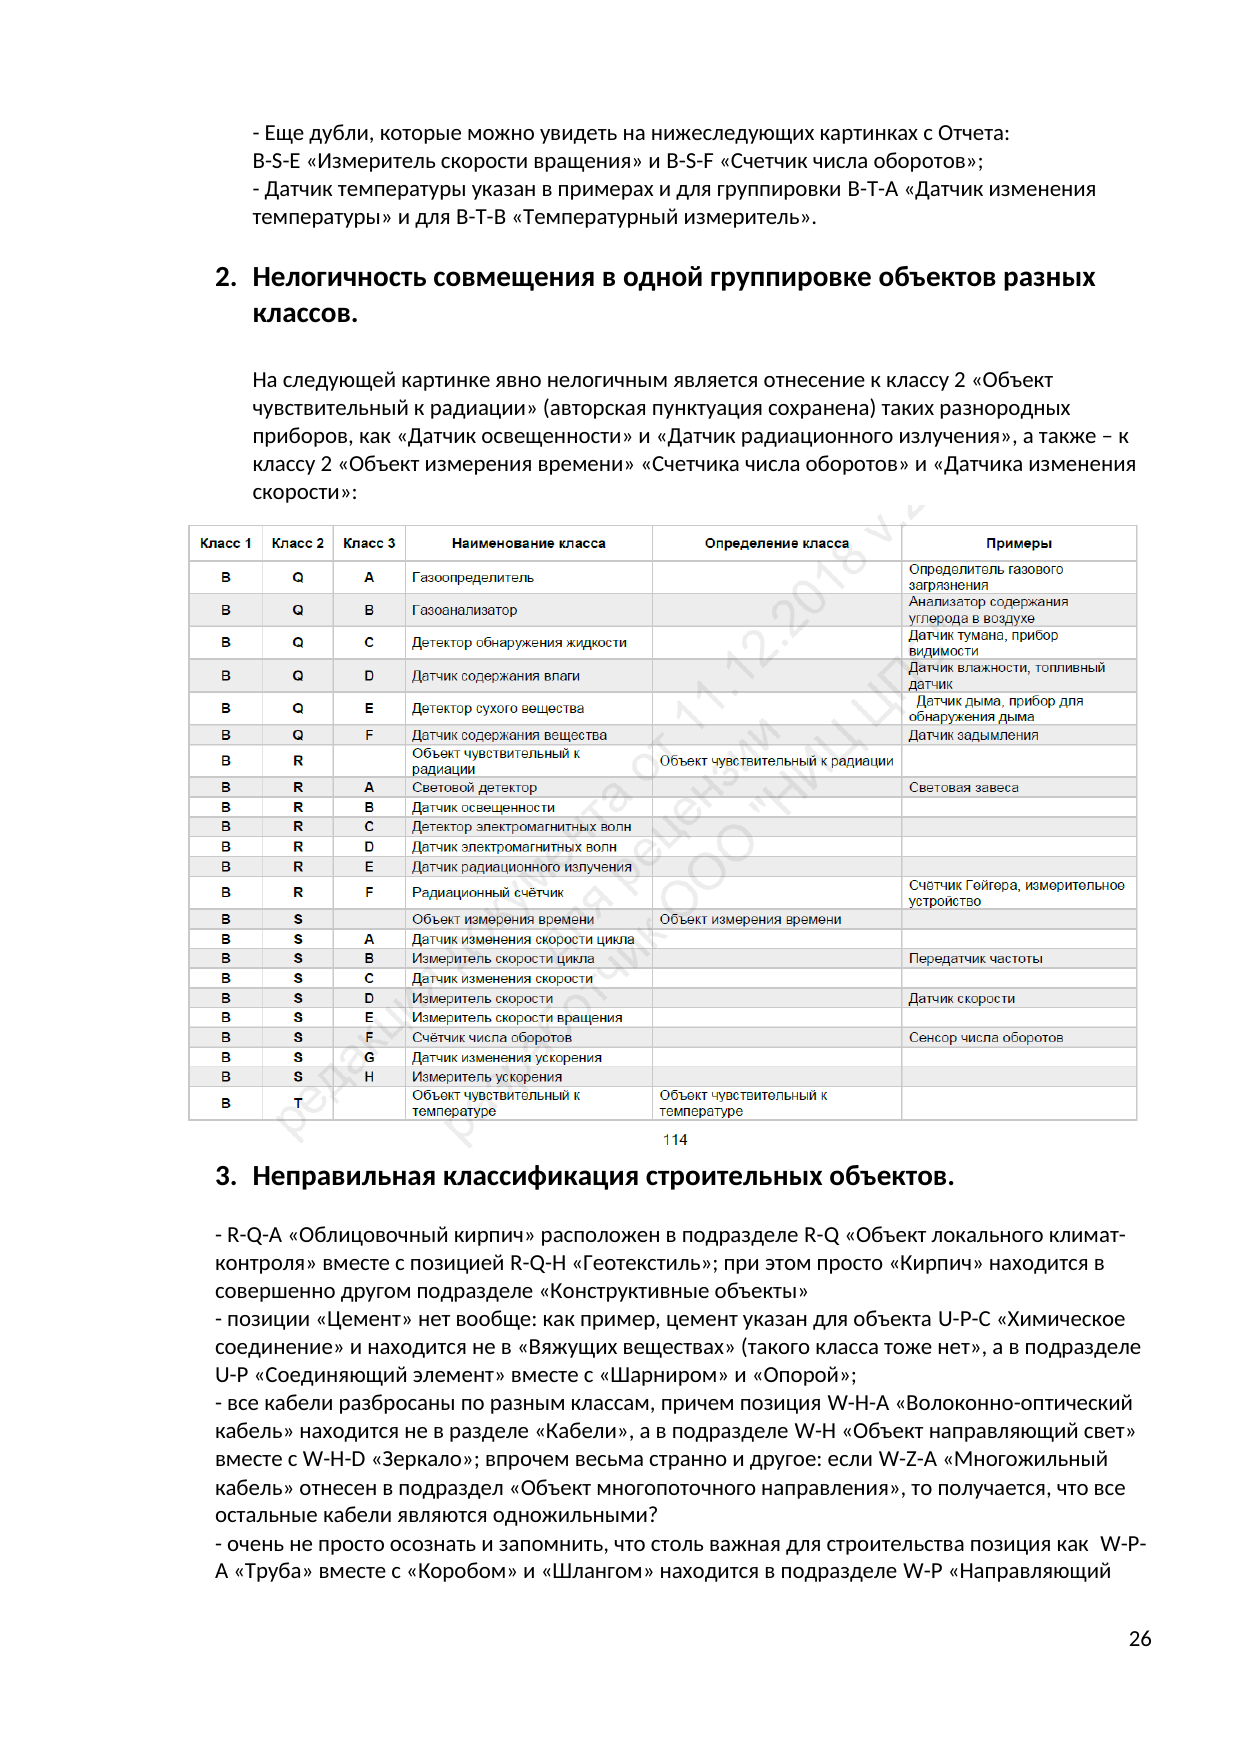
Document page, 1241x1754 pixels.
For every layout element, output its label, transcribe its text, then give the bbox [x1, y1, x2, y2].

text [215, 1529, 1152, 1585]
text B-S-E «Измеритель скорости вращения» и B-S-F «Счетчик числа оборотов»; [252, 146, 1152, 174]
text На следующей картинке явно нелогичным является отнесение к классу 2 «Объект чувствительный к радиации» (авторская пунктуация сохранена) таких разнородных приборов, как «Датчик освещенности» и «Датчик радиационного излучения», а также – к классу 2 «Объект измерения времени» «Счетчика числа оборотов» и «Датчика изменения скорости»: [252, 365, 1152, 505]
picture [177, 505, 1153, 1157]
text - позиции «Цемент» нет вообще: как пример, цемент указан для объекта U-P-C «Химическое соединение» и находится не в «Вяжущих веществах» (такого класса тоже нет», а в подразделе U-P «Соединяющий элемент» вместе с «Шарниром» и «Опорой»; [215, 1304, 1152, 1388]
text - R-Q-A «Облицовочный кирпич» расположен в подразделе R-Q «Объект локального климат-контроля» вместе с позицией R-Q-H «Геотекстиль»; при этом просто «Кирпич» находится в совершенно другом подразделе «Конструктивные объекты» [215, 1220, 1152, 1304]
list Нелогичность совмещения в одной группировке объектов разных классов. [215, 258, 1152, 329]
text - Датчик температуры указан в примерах и для группировки B-T-A «Датчик изменения температуры» и для B-T-B «Температурный измеритель». [252, 174, 1152, 230]
list Неправильная классификация строительных объектов. [215, 1157, 1152, 1192]
text - Еще дубли, которые можно увидеть на нижеследующих картинках с Отчета: [252, 118, 1152, 146]
text - все кабели разбросаны по разным классам, причем позиция W-H-A «Волоконно-оптический кабель» находится не в разделе «Кабели», а в подразделе W-H «Объект направляющий свет» вместе с W-H-D «Зеркало»; впрочем весьма странно и другое: если W-Z-A «Многожильный кабель» отнесен в подраздел «Объект многопоточного направления», то получается, что все остальные кабели являются одножильными? [215, 1388, 1152, 1529]
